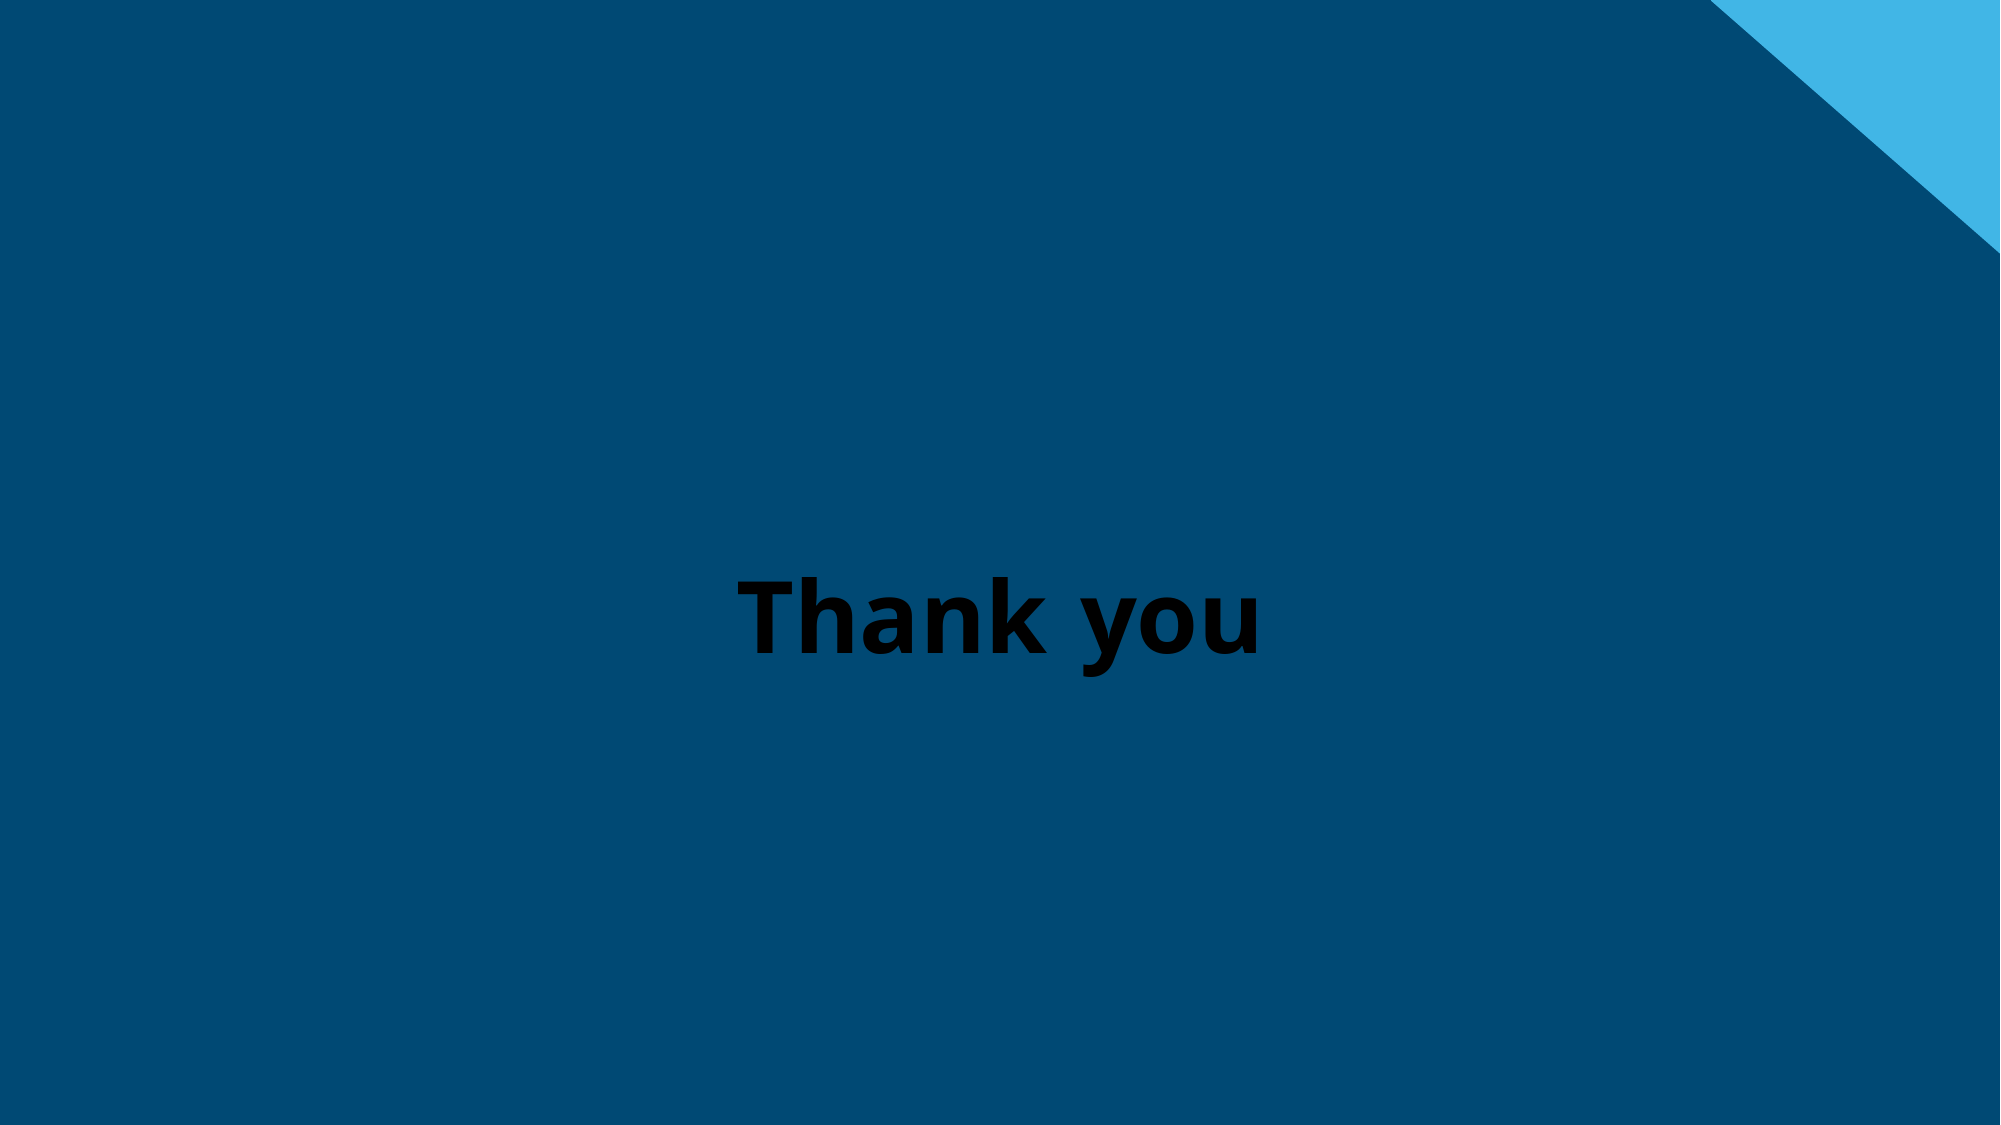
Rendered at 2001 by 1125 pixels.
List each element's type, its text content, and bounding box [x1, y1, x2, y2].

text Thank you [611, 546, 1389, 683]
